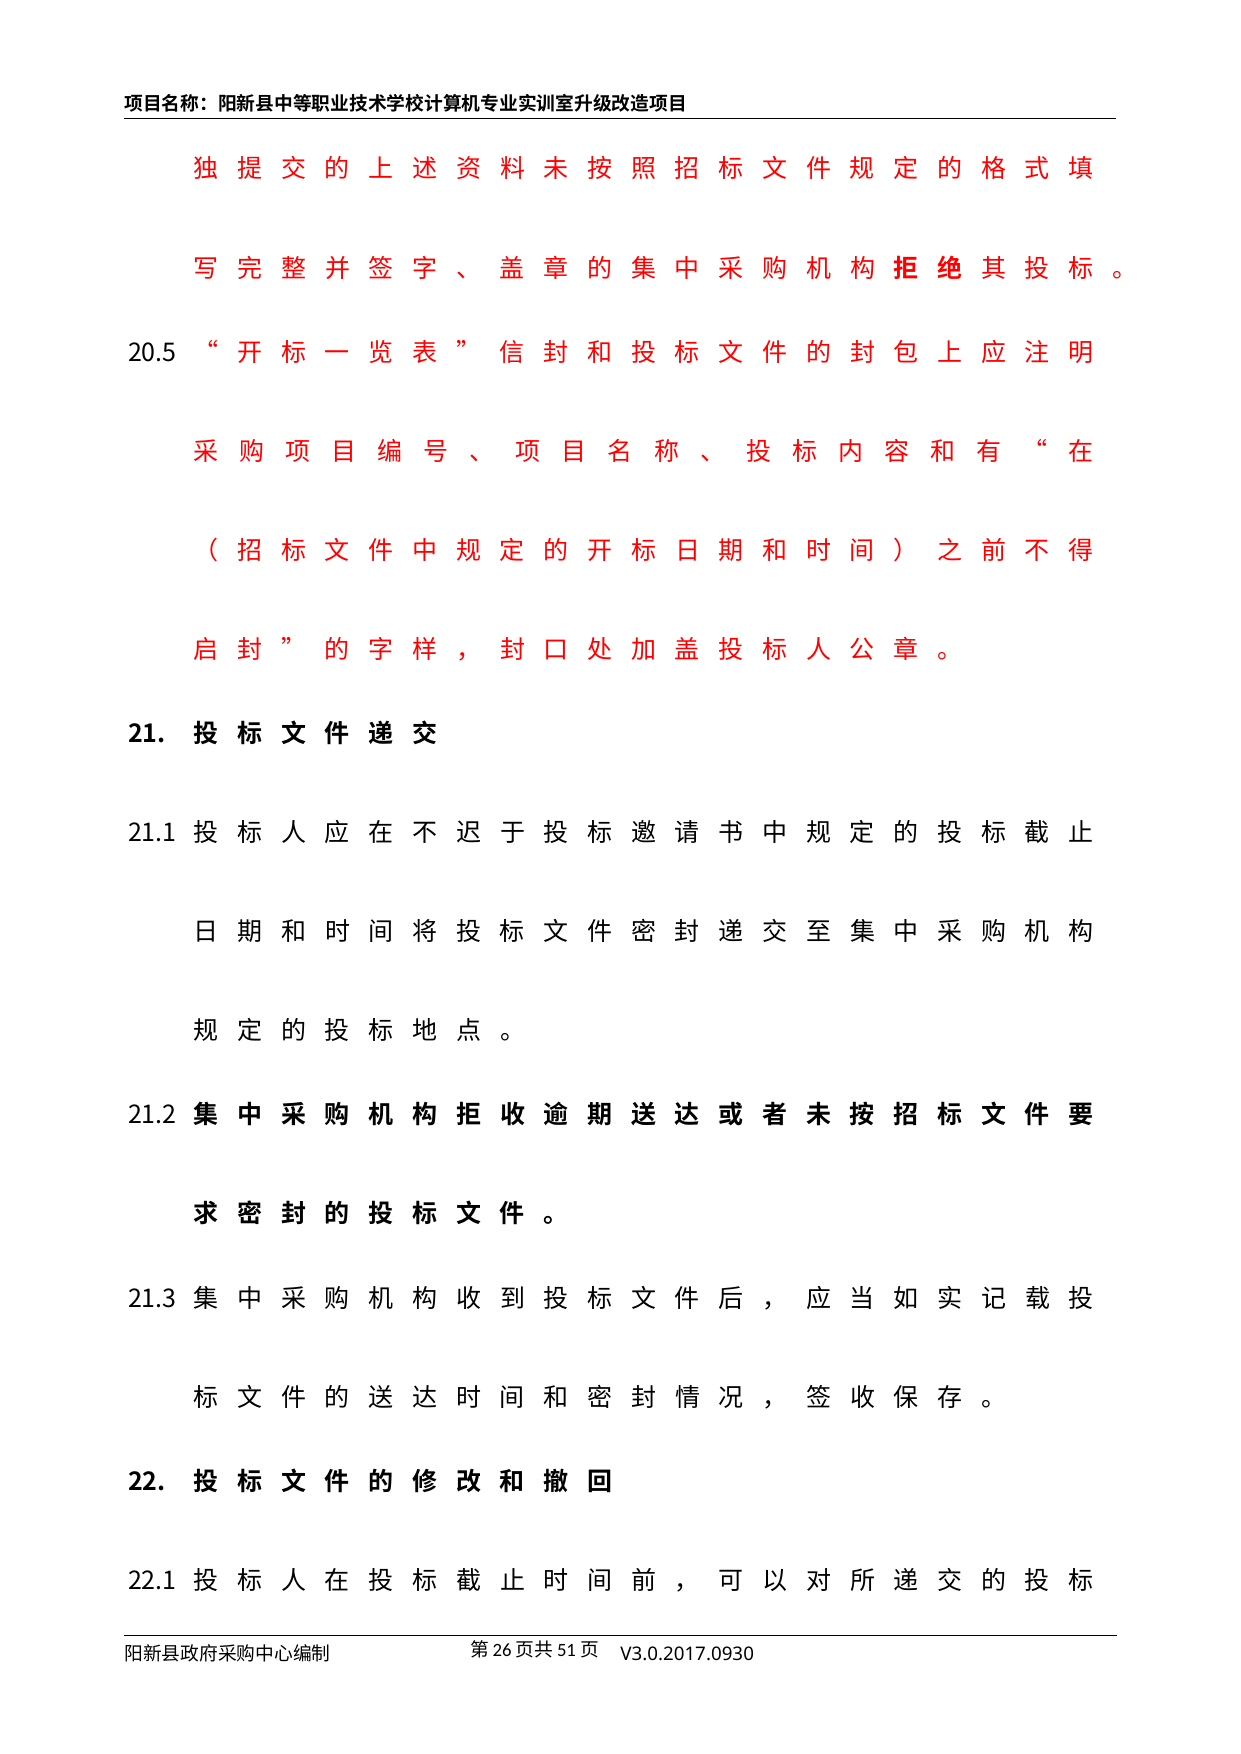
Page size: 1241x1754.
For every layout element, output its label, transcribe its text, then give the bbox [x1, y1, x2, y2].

list “开标一览表”信封和投标文件的封包上应注明采购项目编号、项目名称、投标内容和有“在（招标文件中规定的开标日期和时间）之前不得启封”的字样，封口处加盖投标人公章。 [128, 317, 1112, 681]
list 投标人应在不迟于投标邀请书中规定的投标截止日期和时间将投标文件密封递交至集中采购机构规定的投标地点。 [128, 798, 1112, 1062]
list 投标文件的修改和撤回 [128, 1446, 1112, 1512]
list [128, 134, 1112, 299]
list 投标文件递交 [128, 699, 1112, 765]
list 集中采购机构拒收逾期送达或者未按招标文件要求密封的投标文件。 [128, 1080, 1112, 1245]
list 集中采购机构收到投标文件后，应当如实记载投标文件的送达时间和密封情况，签收保存。 [128, 1263, 1112, 1428]
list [128, 1546, 1112, 1612]
